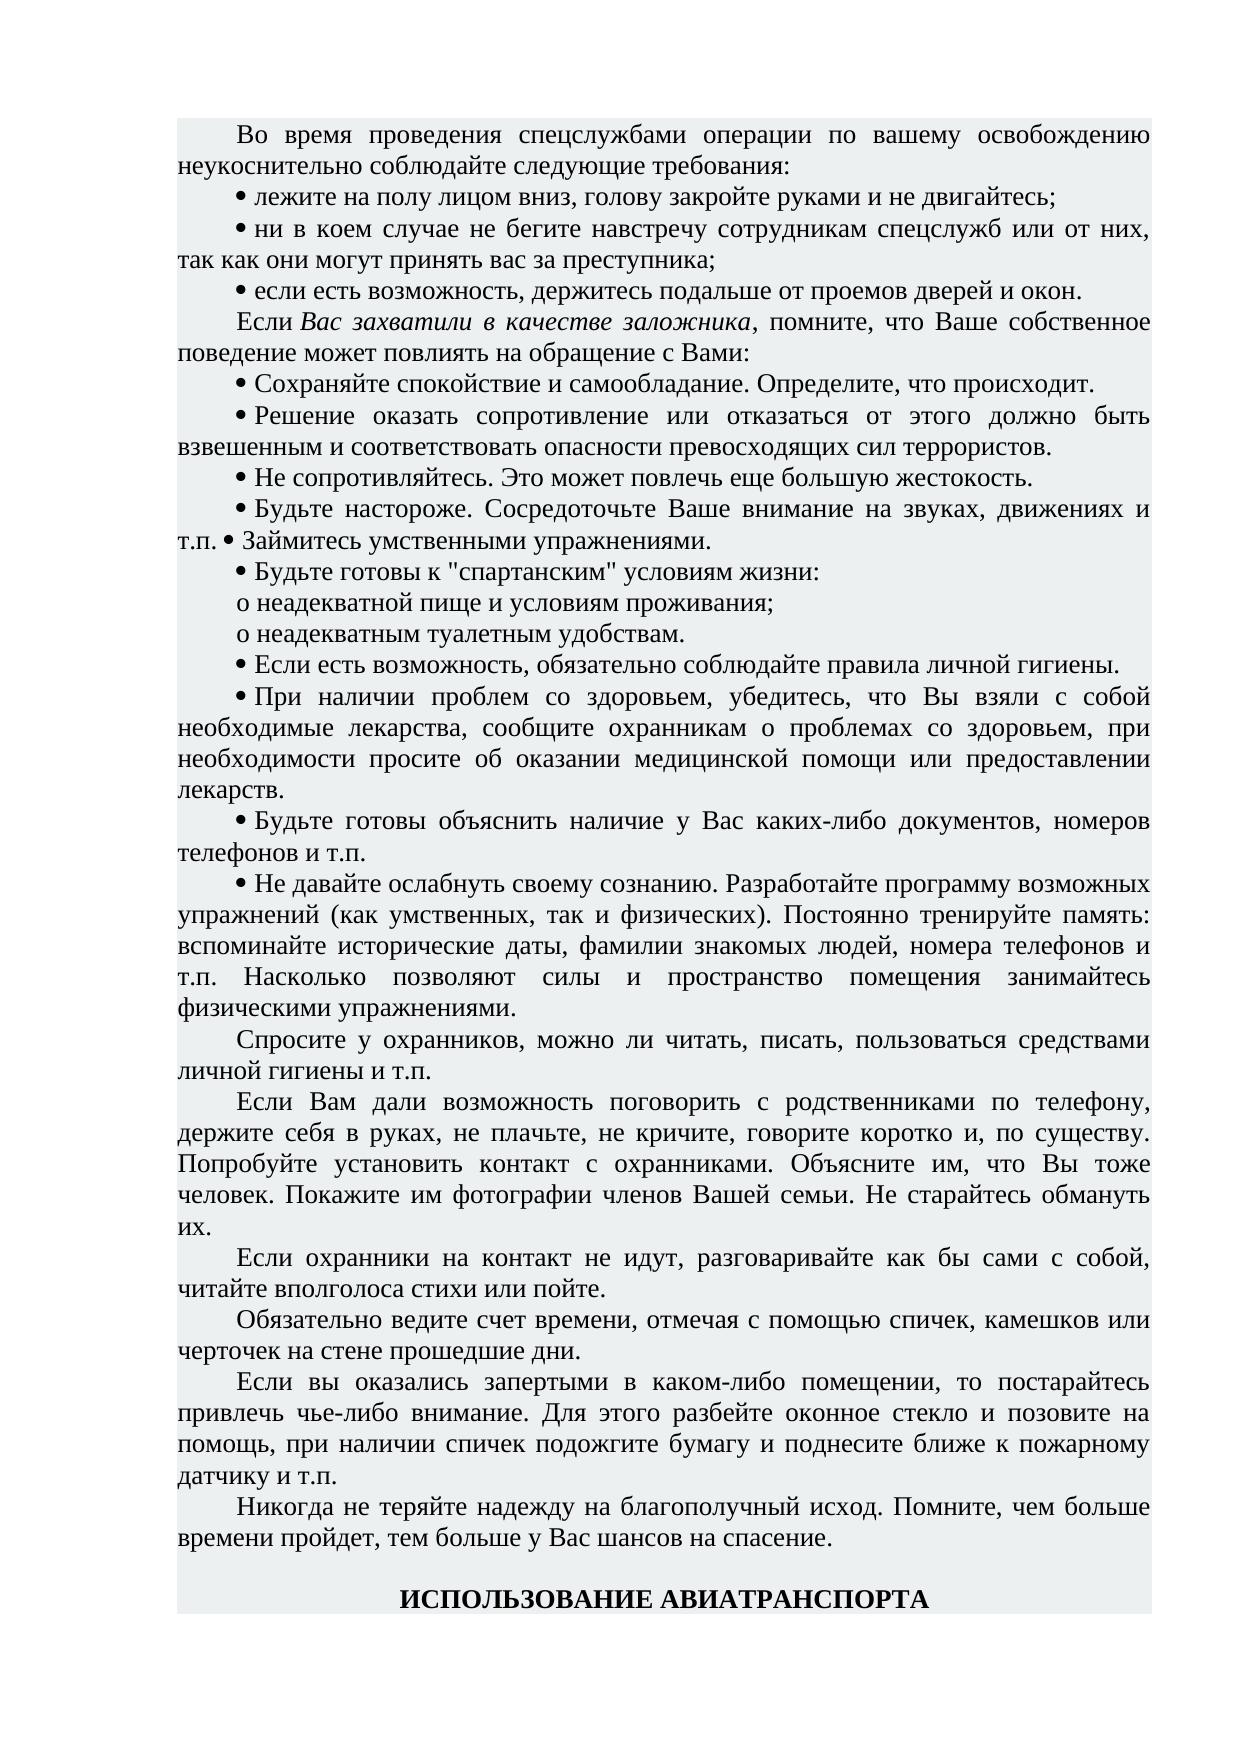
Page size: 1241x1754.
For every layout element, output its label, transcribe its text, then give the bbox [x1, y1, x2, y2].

text o неадекватным туалетным удобствам. [177, 617, 1152, 648]
text Если вы оказались запертыми в каком-либо помещении, то постарайтесь привлечь чье-либо внимание. Для этого разбейте оконное стекло и позовите на помощь, при наличии спичек подожгите бумагу и поднесите ближе к пожарному датчику и т.п. [177, 1365, 1152, 1490]
text Спросите у охранников, можно ли читать, писать, пользоваться средствами личной гигиены и т.п. [177, 1023, 1152, 1085]
text  ни в коем случае не бегите навстречу сотрудникам спецслужб или от них, так как они могут принять вас за преступника; [177, 212, 1152, 274]
text  Будьте готовы к "спартанским" условиям жизни: [177, 555, 1152, 586]
text  если есть возможность, держитесь подальше от проемов дверей и окон. [177, 274, 1152, 305]
text Если Вам дали возможность поговорить с родственниками по телефону, держите себя в руках, не плачьте, не кричите, говорите коротко и, по существу. Попробуйте установить контакт с охранниками. Объясните им, что Вы тоже человек. Покажите им фотографии членов Вашей семьи. Не старайтесь обмануть их. [177, 1085, 1152, 1241]
text  лежите на полу лицом вниз, голову закройте руками и не двигайтесь; [177, 180, 1152, 212]
text  При наличии проблем со здоровьем, убедитесь, что Вы взяли с собой необходимые лекарства, сообщите охранникам о проблемах со здоровьем, при необходимости просите об оказании медицинской помощи или предоставлении лекарств. [177, 680, 1152, 804]
text  Сохраняйте спокойствие и самообладание. Определите, что происходит. [177, 368, 1152, 399]
text  Если есть возможность, обязательно соблюдайте правила личной гигиены. [177, 648, 1152, 680]
text  Будьте готовы объяснить наличие у Вас каких-либо документов, номеров телефонов и т.п. [177, 804, 1152, 867]
text  Не давайте ослабнуть своему сознанию. Разработайте программу возможных упражнений (как умственных, так и физических). Постоянно тренируйте память: вспоминайте исторические даты, фамилии знакомых людей, номера телефонов и т.п. Насколько позволяют силы и пространство помещения занимайтесь физическими упражнениями. [177, 867, 1152, 1023]
text  Будьте настороже. Сосредоточьте Ваше внимание на звуках, движениях и т.п.  Займитесь умственными упражнениями. [177, 492, 1152, 555]
text o неадекватной пище и условиям проживания; [177, 586, 1152, 617]
text ИСПОЛЬЗОВАНИЕ АВИАТРАНСПОРТА [177, 1583, 1152, 1614]
text Обязательно ведите счет времени, отмечая с помощью спичек, камешков или черточек на стене прошедшие дни. [177, 1303, 1152, 1365]
text Во время проведения спецслужбами операции по вашему освобождению неукоснительно соблюдайте следующие требования: [177, 118, 1152, 180]
text  Не сопротивляйтесь. Это может повлечь еще большую жестокость. [177, 461, 1152, 492]
text Если охранники на контакт не идут, разговаривайте как бы сами с собой, читайте вполголоса стихи или пойте. [177, 1241, 1152, 1303]
text  Решение оказать сопротивление или отказаться от этого должно быть взвешенным и соответствовать опасности превосходящих сил террористов. [177, 399, 1152, 461]
text Если Вас захватили в качестве заложника, помните, что Ваше собственное поведение может повлиять на обращение с Вами: [177, 305, 1152, 368]
text Никогда не теряйте надежду на благополучный исход. Помните, чем больше времени пройдет, тем больше у Вас шансов на спасение. [177, 1490, 1152, 1552]
